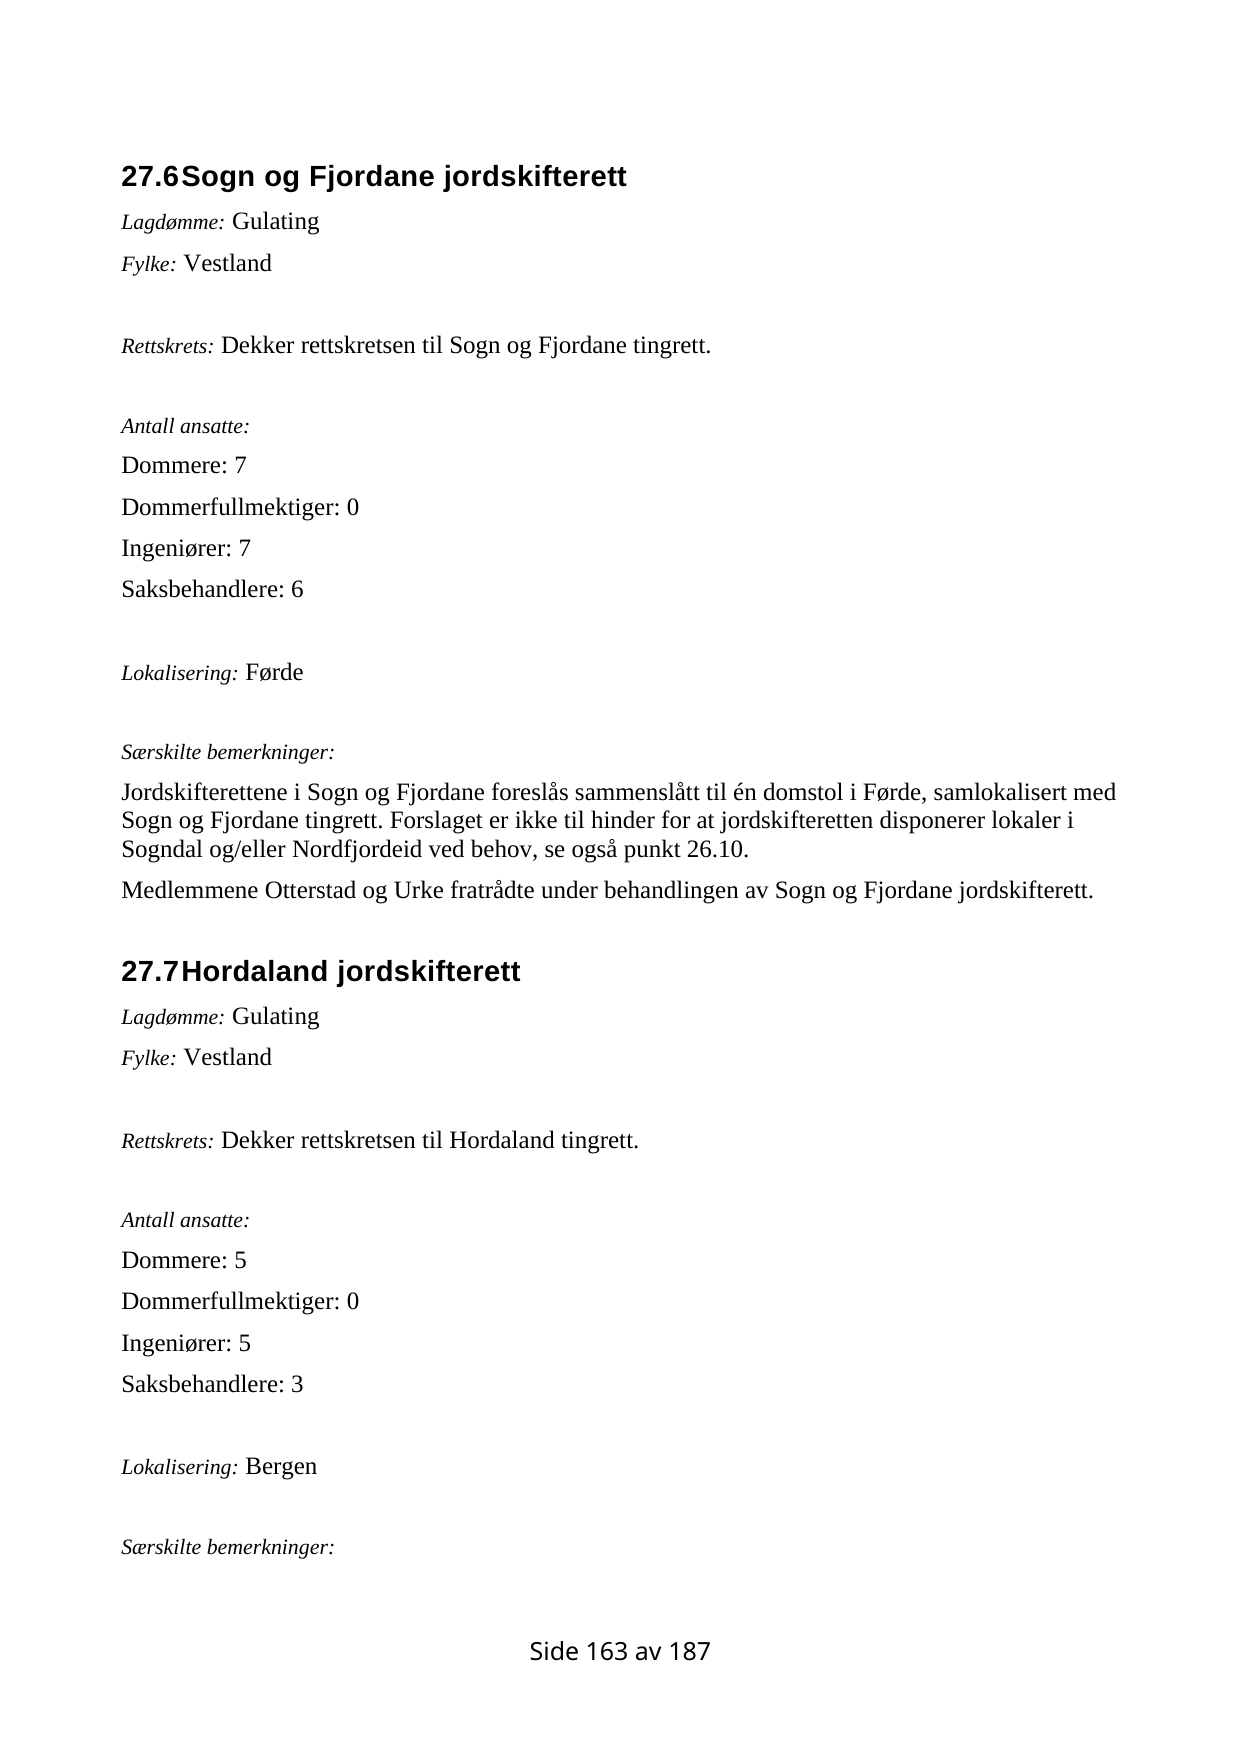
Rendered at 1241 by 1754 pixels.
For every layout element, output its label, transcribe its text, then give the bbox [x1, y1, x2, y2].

text Særskilte bemerkninger: [121, 739, 1119, 764]
text Lagdømme: Gulating [121, 1001, 1119, 1030]
text Jordskifterettene i Sogn og Fjordane foreslås sammenslått til én domstol i Førde, samlokalisert med Sogn og Fjordane tingrett. Forslaget er ikke til hinder for at jordskifteretten disponerer lokaler i Sogndal og/eller Nordfjordeid ved behov, se også punkt 26.10. [121, 777, 1119, 863]
text Ingeniører: 7 [121, 533, 1119, 562]
text Ingeniører: 5 [121, 1328, 1119, 1356]
text Dommere: 5 [121, 1245, 1119, 1274]
subtitle Hordaland jordskifterett [121, 954, 1119, 988]
text Lokalisering: Bergen [121, 1451, 1119, 1480]
text Fylke: Vestland [121, 1042, 1119, 1071]
subtitle Sogn og Fjordane jordskifterett [121, 159, 1119, 193]
text Saksbehandlere: 6 [121, 574, 1119, 603]
text Antall ansatte: [121, 413, 1119, 438]
text Lokalisering: Førde [121, 657, 1119, 685]
text Dommerfullmektiger: 0 [121, 492, 1119, 520]
text Antall ansatte: [121, 1207, 1119, 1233]
text Dommere: 7 [121, 450, 1119, 479]
text Dommerfullmektiger: 0 [121, 1286, 1119, 1315]
text Medlemmene Otterstad og Urke fratrådte under behandlingen av Sogn og Fjordane jordskifterett. [121, 876, 1119, 904]
text Lagdømme: Gulating [121, 206, 1119, 235]
text Fylke: Vestland [121, 248, 1119, 276]
text Særskilte bemerkninger: [121, 1534, 1119, 1559]
text Rettskrets: Dekker rettskretsen til Hordaland tingrett. [121, 1125, 1119, 1154]
text Rettskrets: Dekker rettskretsen til Sogn og Fjordane tingrett. [121, 330, 1119, 359]
text Saksbehandlere: 3 [121, 1369, 1119, 1398]
